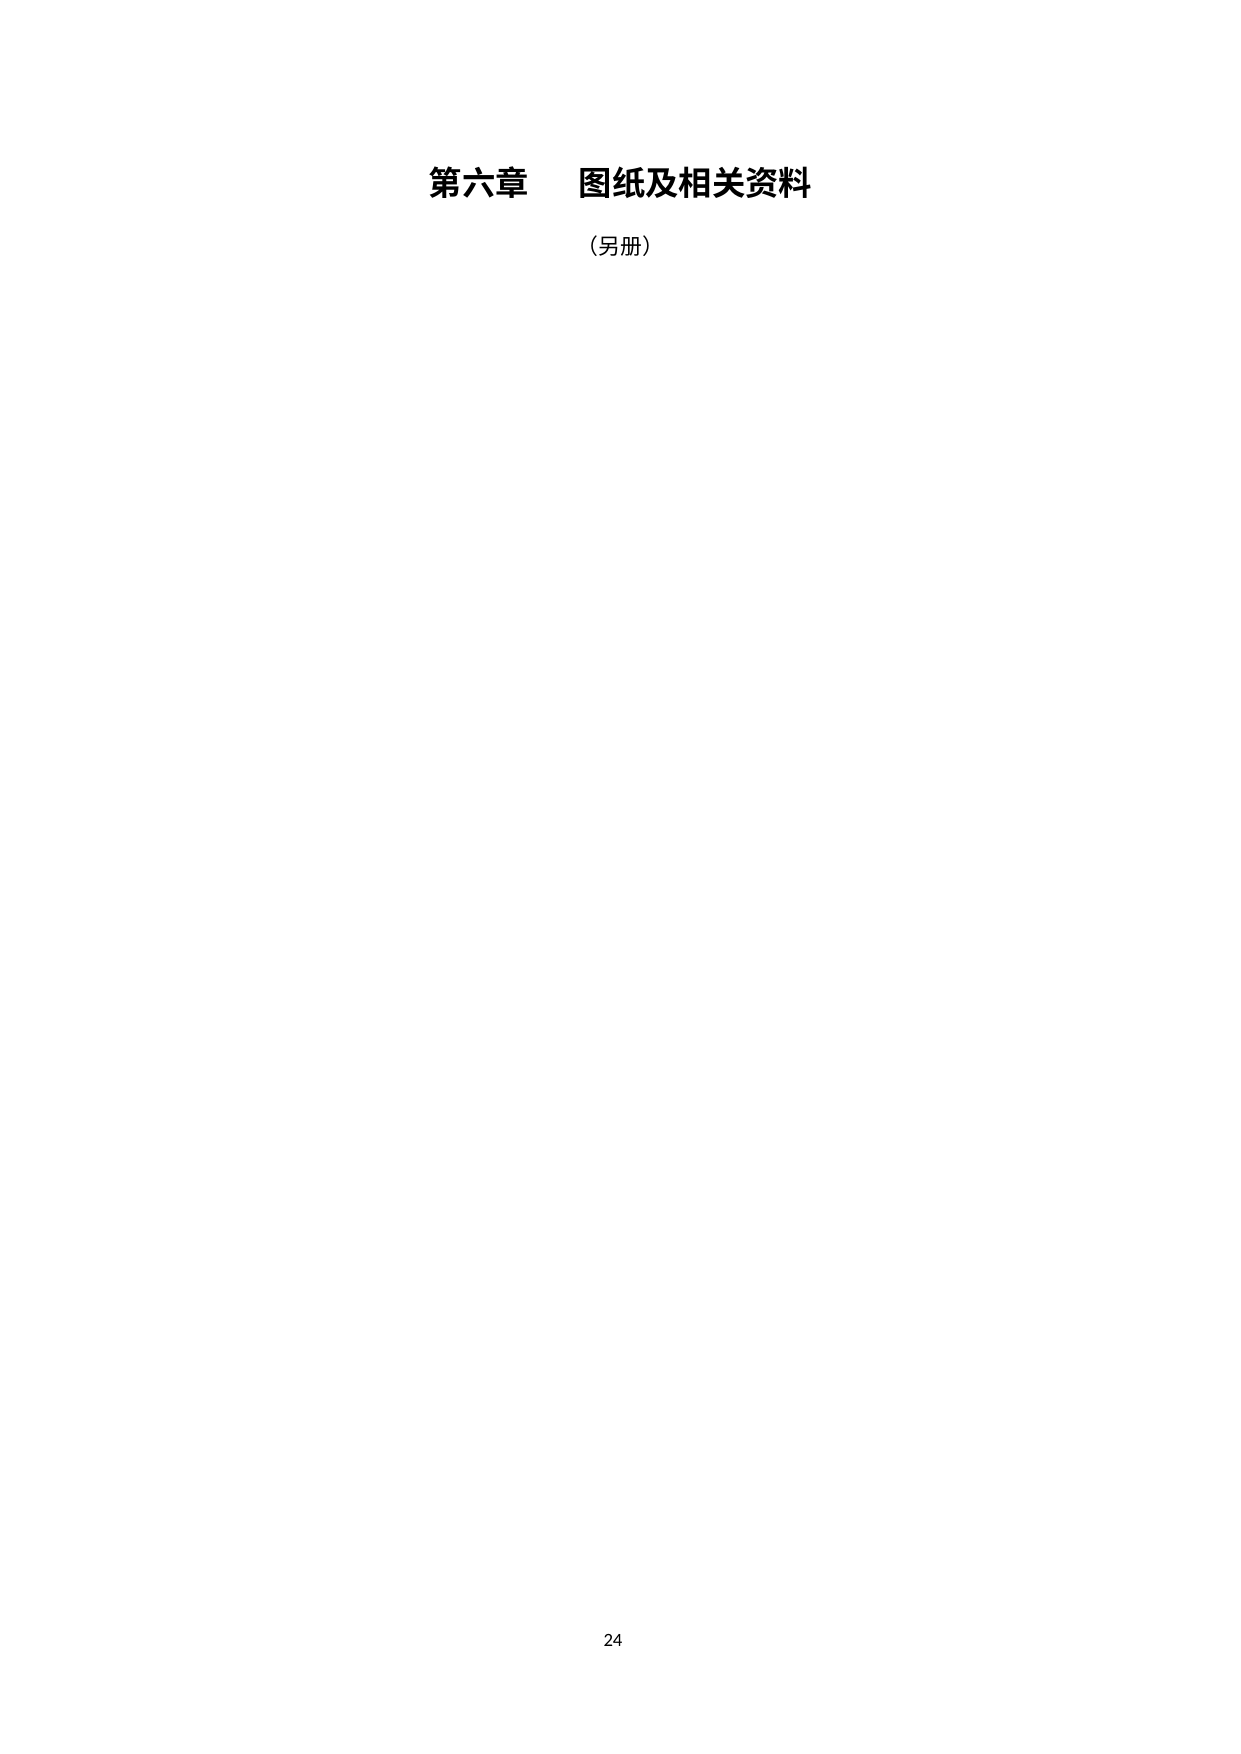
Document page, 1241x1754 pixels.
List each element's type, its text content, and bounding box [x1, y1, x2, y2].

subtitle 图纸及相关资料 [142, 156, 1098, 205]
text （另册） [142, 229, 1098, 260]
